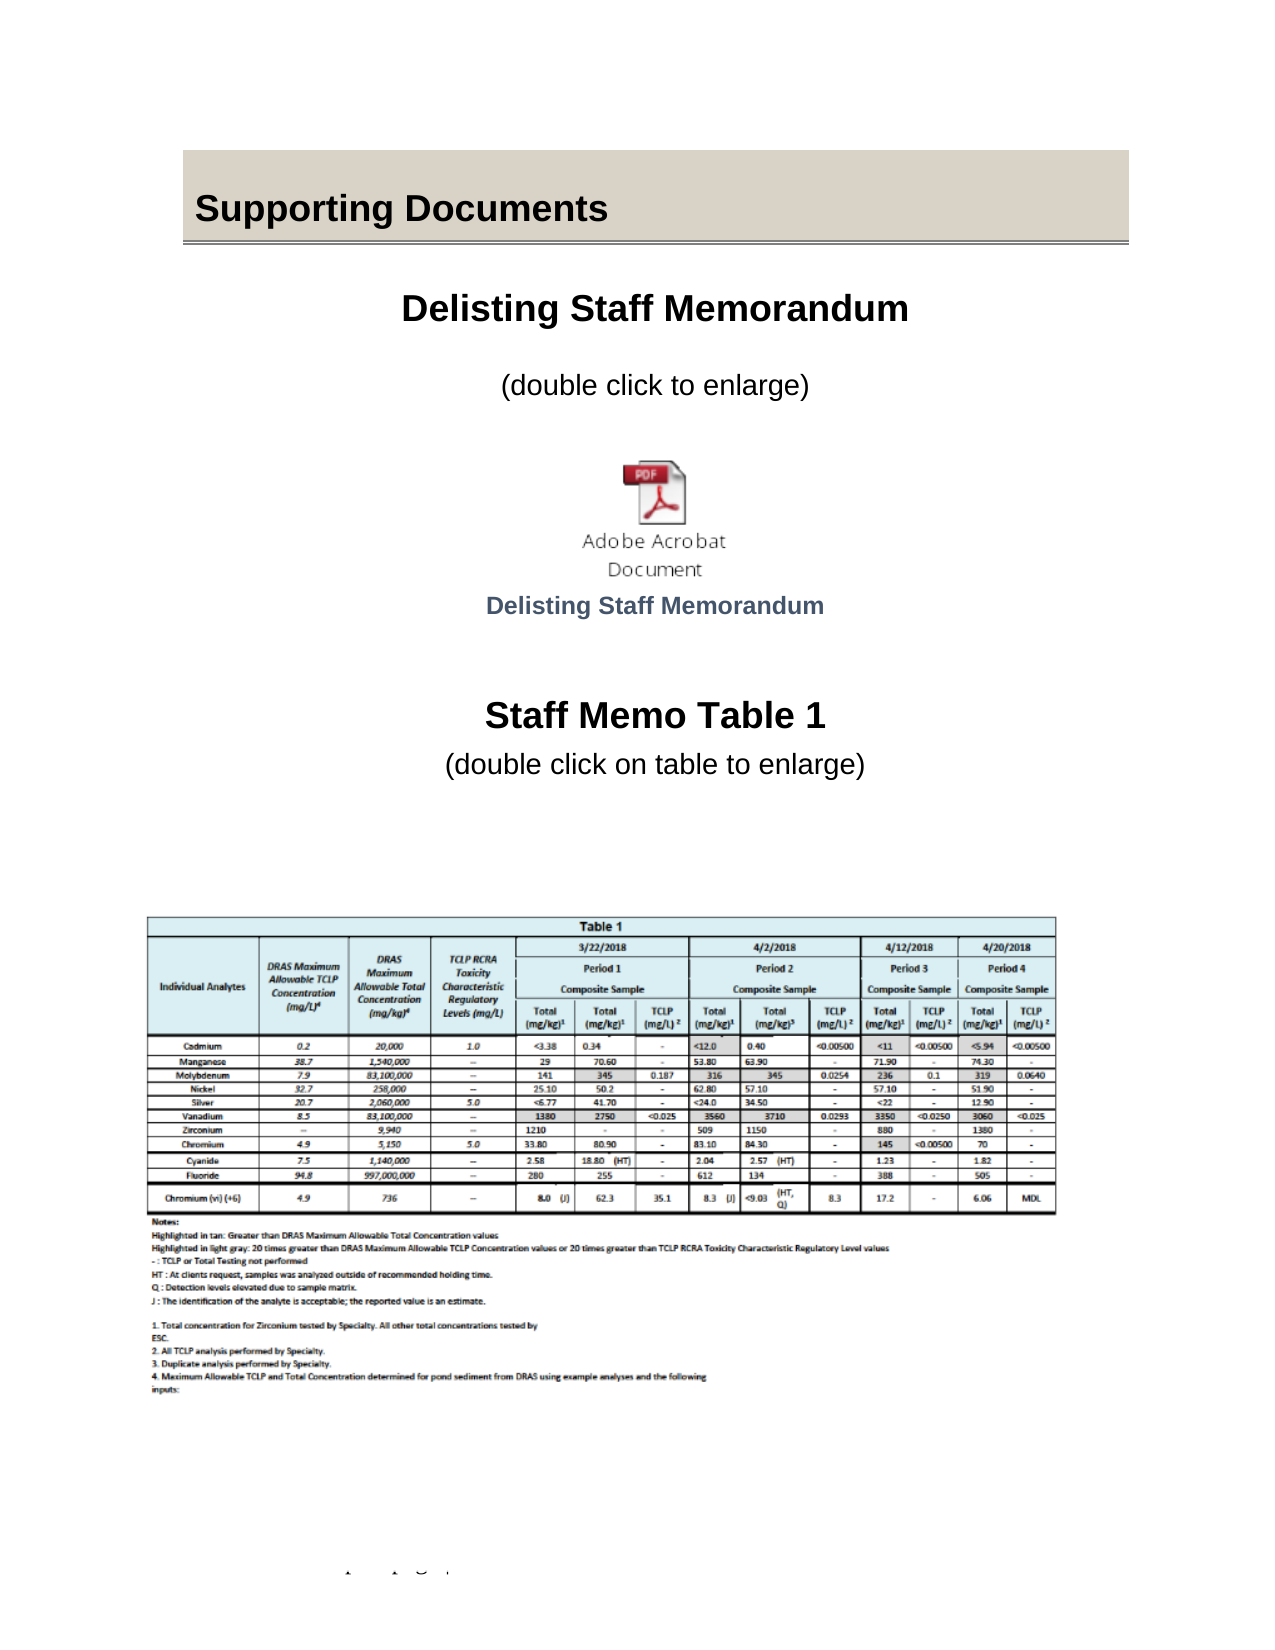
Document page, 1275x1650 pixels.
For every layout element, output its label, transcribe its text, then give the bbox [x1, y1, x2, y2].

text (double click to enlarge) [187, 368, 1123, 402]
table_header Supporting Documents [183, 150, 1129, 240]
text (double click on table to enlarge) [187, 747, 1123, 781]
subtitle Staff Memo Table 1 [187, 694, 1123, 737]
text Delisting Staff Memorandum [187, 591, 1123, 619]
subtitle Delisting Staff Memorandum [187, 286, 1123, 329]
